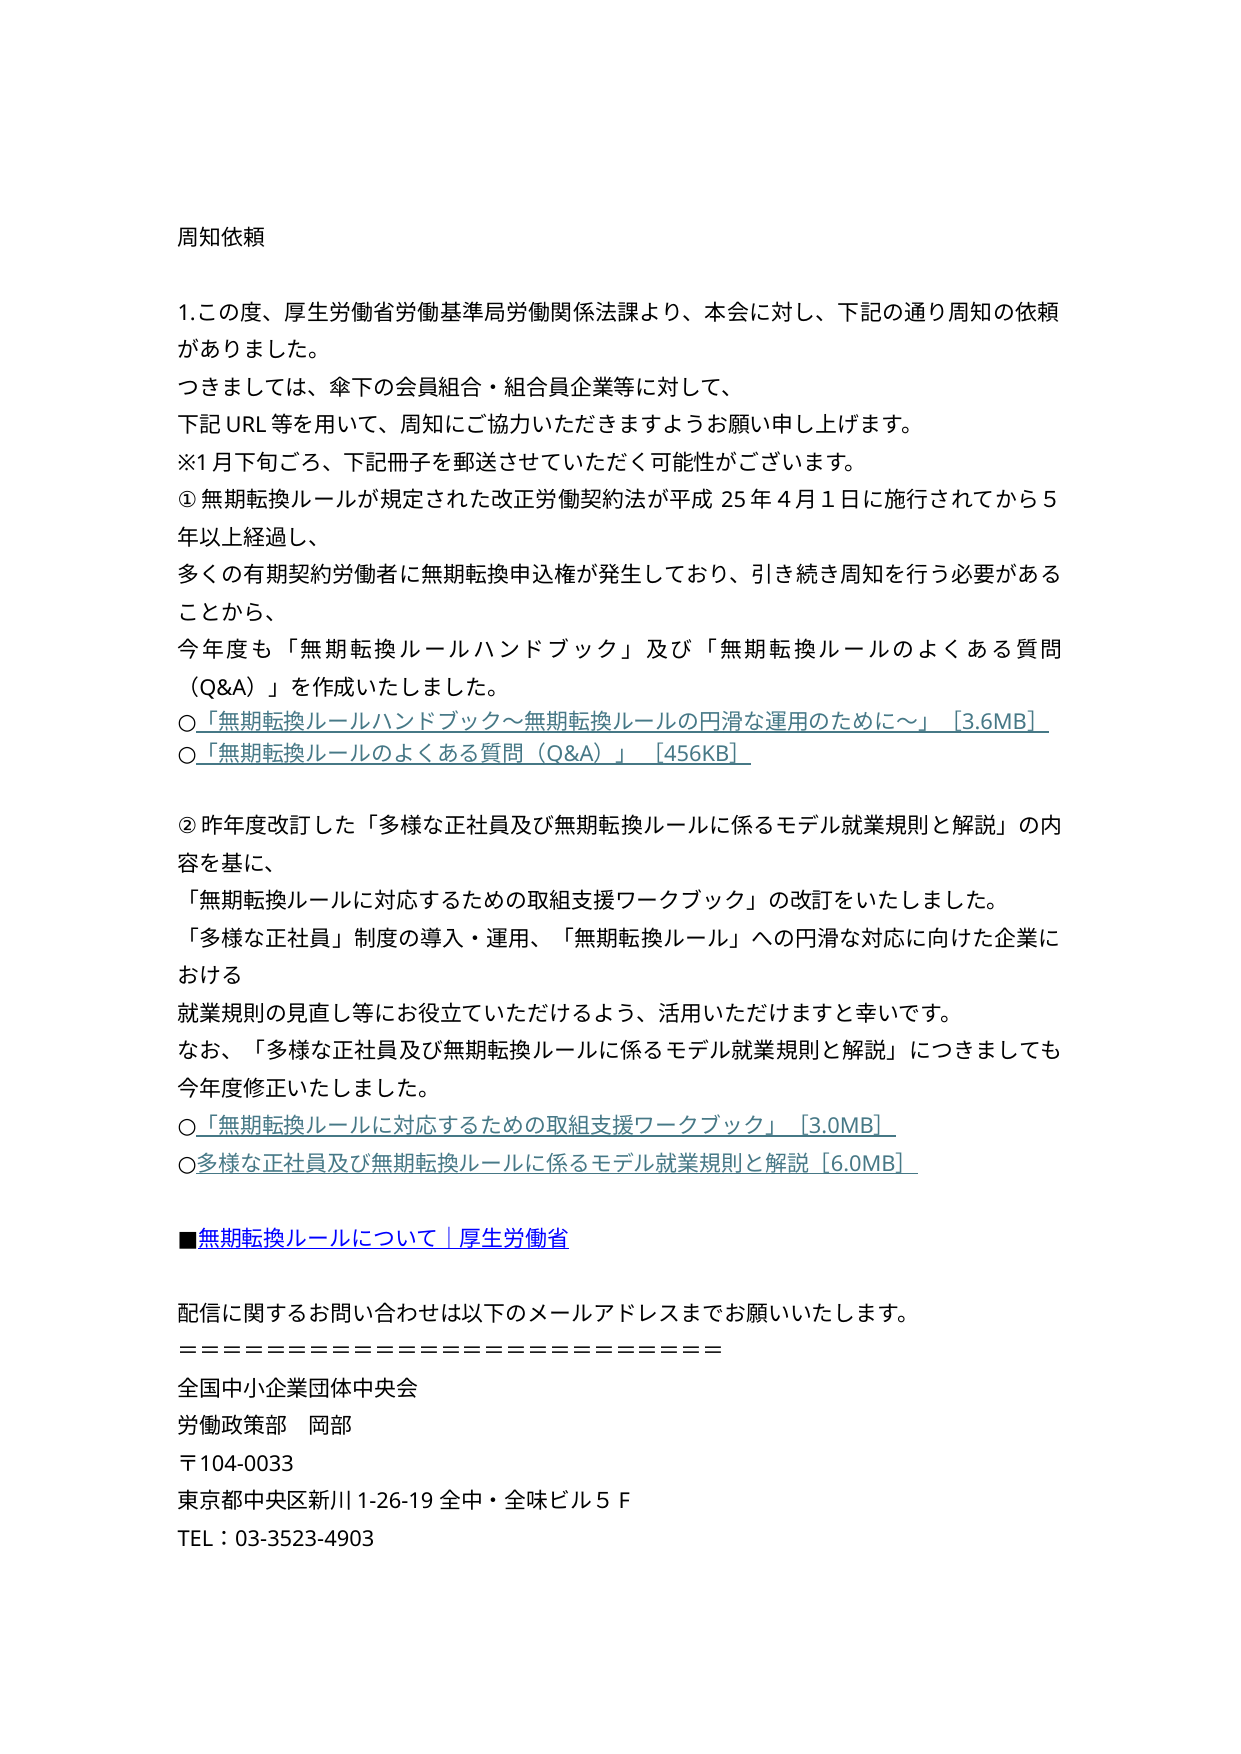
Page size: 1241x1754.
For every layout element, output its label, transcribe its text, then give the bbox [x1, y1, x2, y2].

text 周知依頼 [177, 217, 1063, 254]
text ＝＝＝＝＝＝＝＝＝＝＝＝＝＝＝＝＝＝＝＝＝＝＝＝＝ [177, 1330, 1063, 1368]
text ■無期転換ルールについて｜厚生労働省 [177, 1218, 1063, 1255]
text 配信に関するお問い合わせは以下のメールアドレスまでお願いいたします。 [177, 1293, 1063, 1330]
text 「無期転換ルールに対応するための取組支援ワークブック」の改訂をいたしました。 [177, 880, 1063, 918]
text 全国中小企業団体中央会 [177, 1368, 1063, 1405]
text なお、「多様な正社員及び無期転換ルールに係るモデル就業規則と解説」につきましても、今年度修正いたしました。 [177, 1030, 1063, 1105]
text 〒104-0033 [177, 1443, 1063, 1480]
text TEL：03-3523-4903 [177, 1518, 1063, 1555]
text つきましては、傘下の会員組合・組合員企業等に対して、 [177, 367, 1063, 404]
text 下記URL等を用いて、周知にご協力いただきますようお願い申し上げます。 [177, 404, 1063, 442]
text ○多様な正社員及び無期転換ルールに係るモデル就業規則と解説［6.0MB］ [177, 1143, 1063, 1180]
text 東京都中央区新川1-26-19 全中・全味ビル５F [177, 1480, 1063, 1518]
text ※1月下旬ごろ、下記冊子を郵送させていただく可能性がございます。 [177, 442, 1063, 479]
text ②昨年度改訂した「多様な正社員及び無期転換ルールに係るモデル就業規則と解説」の内容を基に、 [177, 805, 1063, 880]
text ○「無期転換ルールに対応するための取組支援ワークブック」［3.0MB］ [177, 1105, 1063, 1143]
text 今年度も「無期転換ルールハンドブック」及び「無期転換ルールのよくある質問（Q&A）」を作成いたしました。 [177, 629, 1063, 704]
text ○「無期転換ルールハンドブック～無期転換ルールの円滑な運用のために～」［3.6MB］ [177, 704, 1063, 736]
text 就業規則の見直し等にお役立ていただけるよう、活用いただけますと幸いです。 [177, 993, 1063, 1030]
text ①無期転換ルールが規定された改正労働契約法が平成25年４月１日に施行されてから５年以上経過し、 [177, 479, 1063, 554]
text 「多様な正社員」制度の導入・運用、「無期転換ルール」への円滑な対応に向けた企業における [177, 918, 1063, 993]
text 労働政策部 岡部 [177, 1405, 1063, 1443]
text 1.この度、厚生労働省労働基準局労働関係法課より、本会に対し、下記の通り周知の依頼がありました。 [177, 292, 1063, 367]
text ○「無期転換ルールのよくある質問（Q&A）」 ［456KB］ [177, 736, 1063, 768]
text 多くの有期契約労働者に無期転換申込権が発生しており、引き続き周知を行う必要があることから、 [177, 554, 1063, 629]
